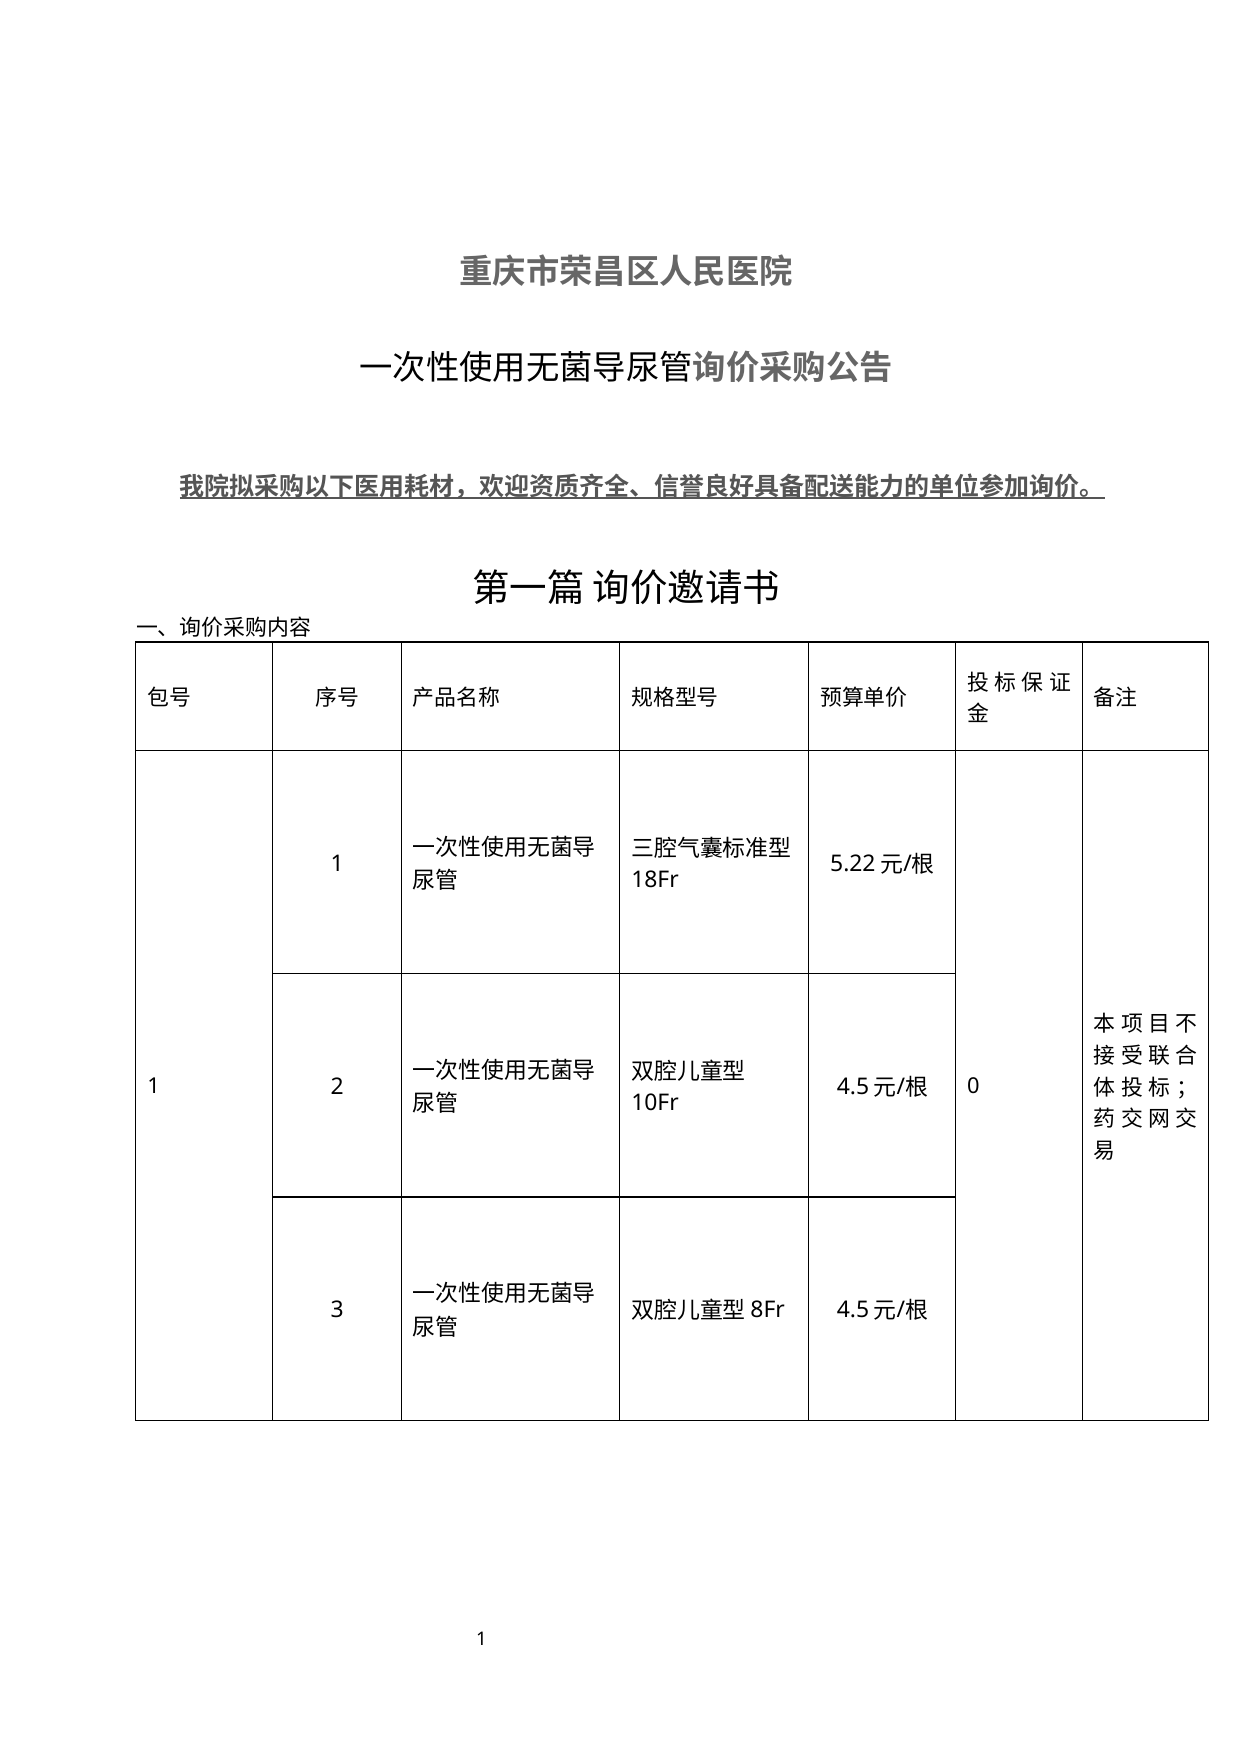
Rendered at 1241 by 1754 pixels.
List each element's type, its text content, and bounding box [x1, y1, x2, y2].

text 一次性使用无菌导尿管询价采购公告 [136, 341, 1116, 389]
table_cell 1 [273, 751, 401, 973]
table_cell 双腔儿童型10Fr [620, 974, 808, 1196]
table_cell 双腔儿童型8Fr [620, 1198, 808, 1419]
text 一、询价采购内容 [136, 610, 1116, 641]
table_header 包号 [136, 643, 272, 750]
table_cell 4.5元/根 [809, 974, 955, 1196]
table_header 产品名称 [402, 643, 619, 750]
text 第一篇 询价邀请书 [136, 568, 1116, 610]
table_cell 三腔气囊标准型18Fr [620, 751, 808, 973]
table_cell 一次性使用无菌导尿管 [402, 751, 619, 973]
table_cell 2 [273, 974, 401, 1196]
table_cell 4.5元/根 [809, 1198, 955, 1419]
table_cell 本项目不接受联合体投标；药交网交易 [1083, 751, 1208, 1419]
table_header 序号 [273, 643, 401, 750]
table_cell 3 [273, 1198, 401, 1419]
table_cell 5.22元/根 [809, 751, 955, 973]
table_cell 一次性使用无菌导尿管 [402, 1198, 619, 1419]
table_header 预算单价 [809, 643, 955, 750]
text 重庆市荣昌区人民医院 [136, 244, 1116, 293]
table_cell 0 [956, 751, 1082, 1419]
table_header 规格型号 [620, 643, 808, 750]
table_cell 1 [136, 751, 272, 1419]
table_header 投标保证金 [956, 643, 1082, 750]
table_header 备注 [1083, 643, 1208, 750]
table_cell 一次性使用无菌导尿管 [402, 974, 619, 1196]
text 我院拟采购以下医用耗材，欢迎资质齐全、信誉良好具备配送能力的单位参加询价。 [136, 466, 1116, 503]
